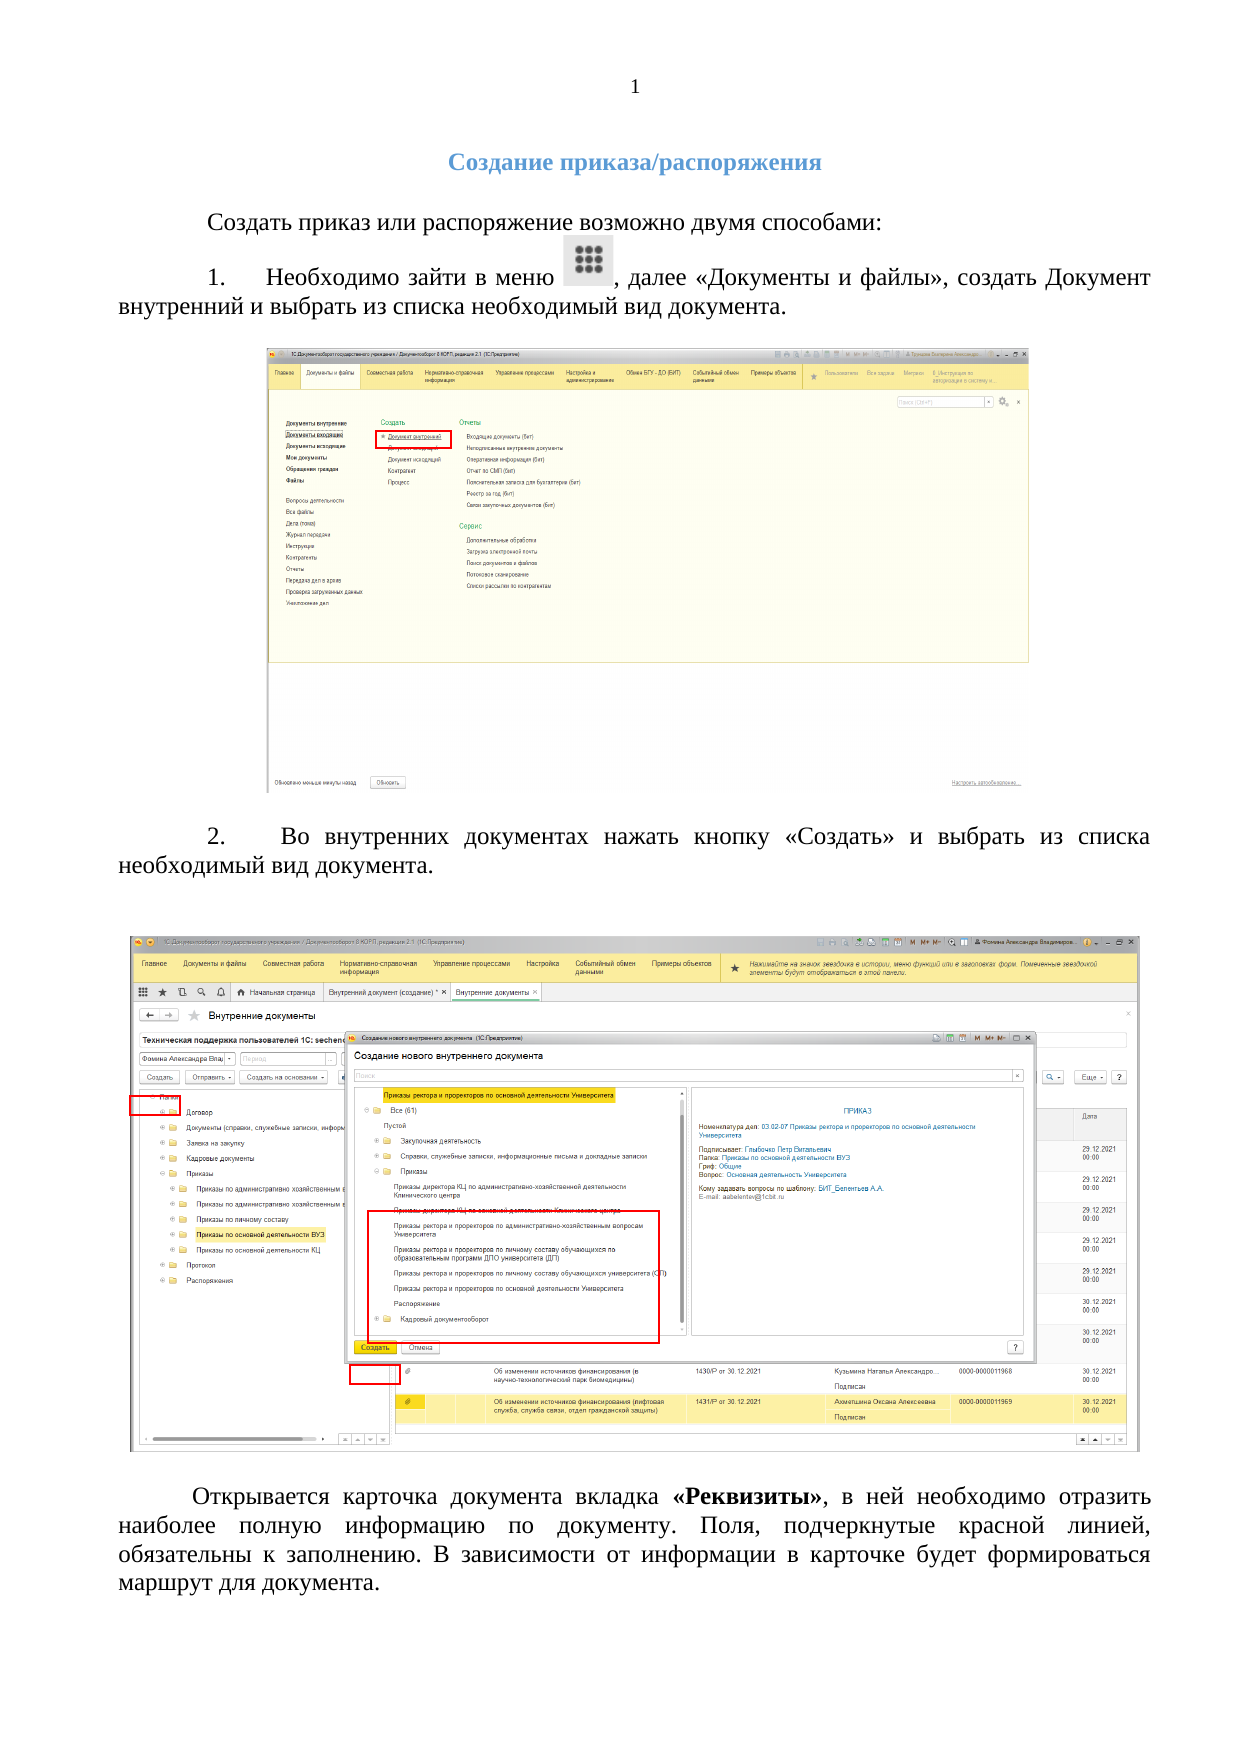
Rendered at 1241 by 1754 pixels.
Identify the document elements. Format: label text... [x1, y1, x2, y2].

picture [130, 936, 1140, 1452]
picture [563, 235, 614, 286]
text Открывается карточка документа вкладка «Реквизиты», в ней необходимо отразить наиболее полную информацию по документу. Поля, подчеркнутые красной линией, обязательны к заполнению. В зависимости от информации в карточке будет формироваться маршрут для документа. [118, 1481, 1152, 1596]
list Во внутренних документах нажать кнопку «Создать» и выбрать из списка необходимый вид документа. [118, 821, 1152, 879]
list Создать приказ или распоряжение возможно двумя способами: [118, 207, 1152, 236]
picture [131, 1097, 179, 1114]
subtitle Создание приказа/распоряжения [118, 147, 1152, 175]
picture [266, 348, 1029, 793]
list Необходимо зайти в меню , далее «Документы и файлы», создать Документ внутренний и выбрать из списка необходимый вид документа. [118, 236, 1152, 320]
